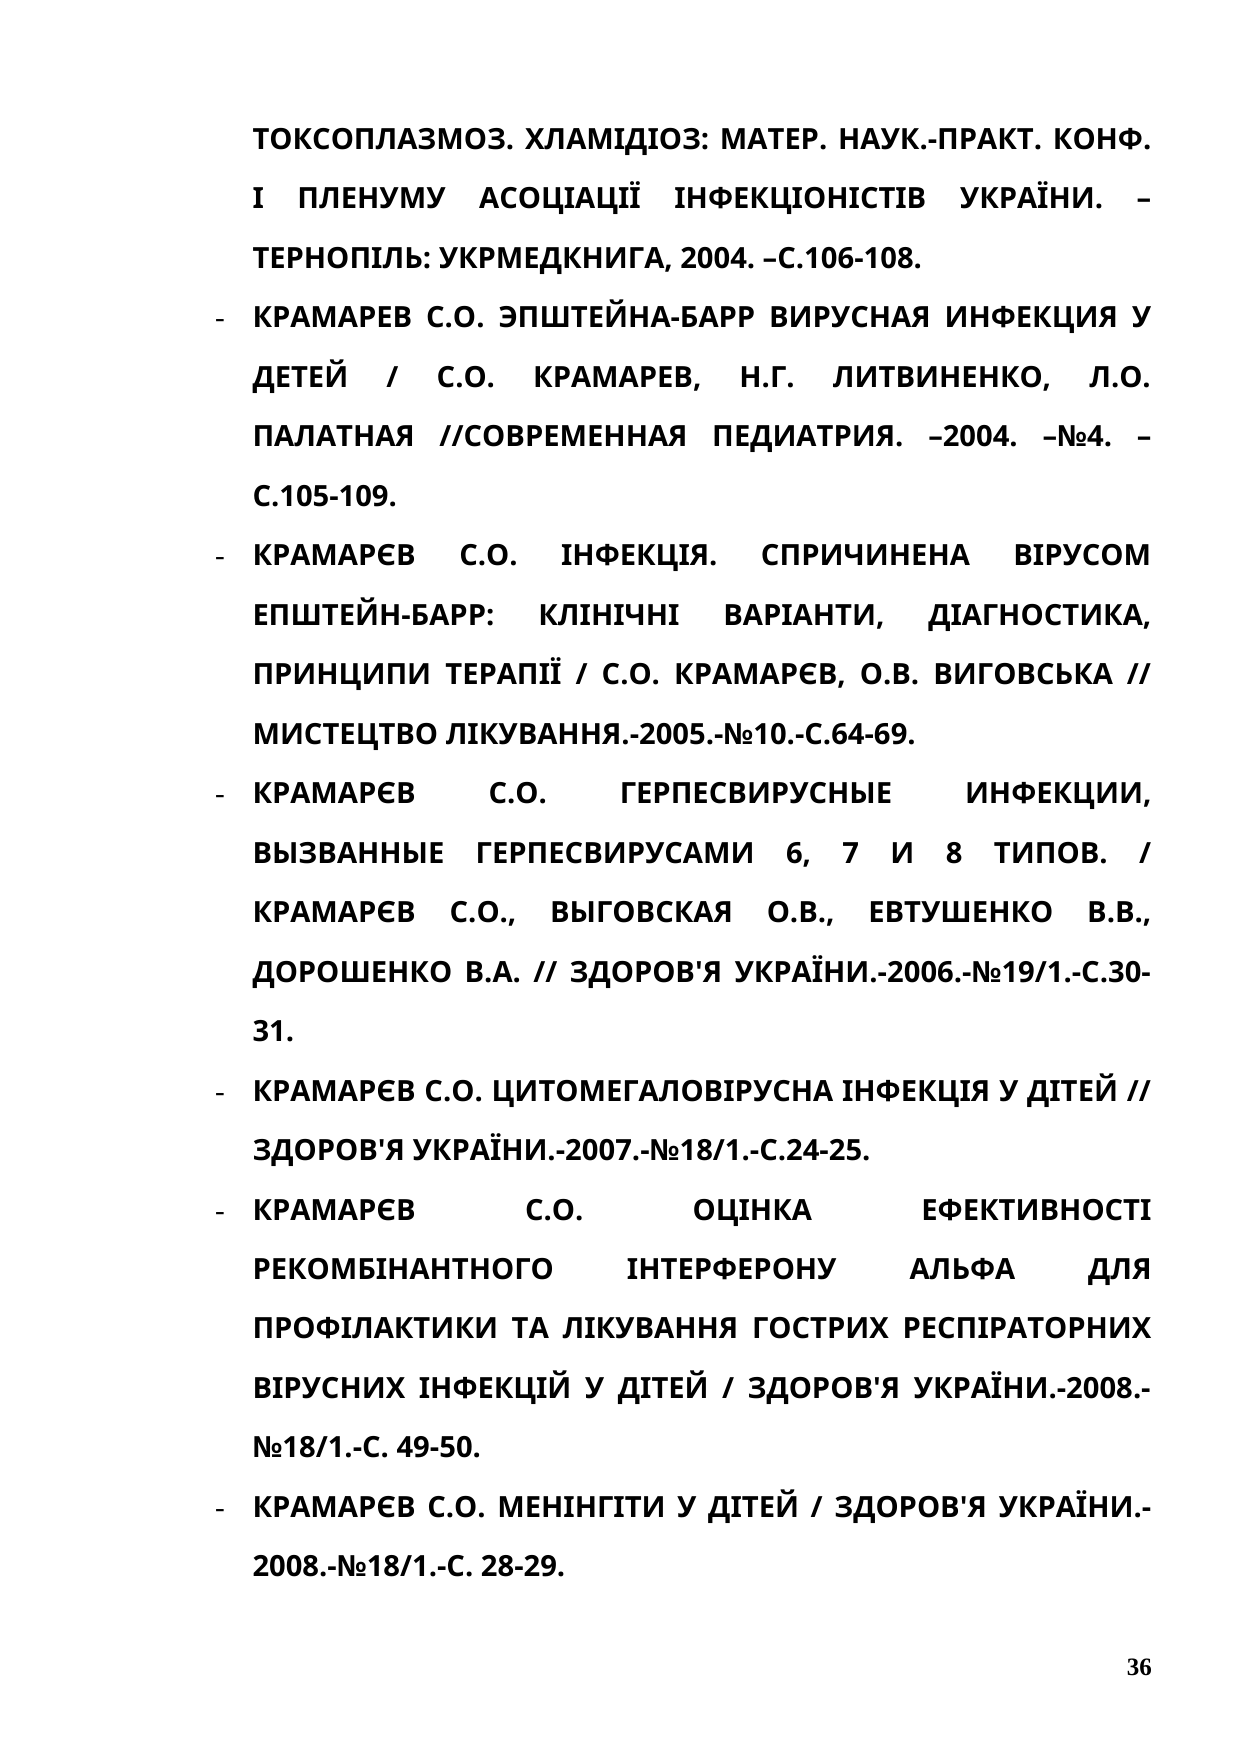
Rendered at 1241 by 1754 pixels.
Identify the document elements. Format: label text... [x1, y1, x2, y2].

list Крамарев С.О. Эпштейна-Барр вирусная инфекция у детей / С.О. Крамарев, Н.Г. Литвиненко, Л.О. Палатная //Современная педиатрия. –2004. –№4. –С.105-109. [215, 297, 1152, 515]
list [215, 118, 1152, 277]
list Крамарєв С.О. Цитомегаловірусна інфекція у дітей // Здоров'я України.-2007.-№18/1.-С.24-25. [215, 1070, 1152, 1169]
list Крамарєв С.О. Герпесвирусные инфекции, вызванные герпесвирусами 6, 7 и 8 типов. / Крамарєв С.О., Выговская О.В., Евтушенко В.В., Дорошенко В.А. // Здоров'я України.-2006.-№19/1.-С.30-31. [215, 772, 1152, 1050]
list Крамарєв С.О. Менінгіти у дітей / Здоров'я України.-2008.-№18/1.-С. 28-29. [215, 1486, 1152, 1585]
list Крамарєв С.О. Оцінка ефективності рекомбінантного інтерферону альфа для профілактики та лікування гострих респіраторних вірусних інфекцій у дітей / Здоров'я України.-2008.-№18/1.-С. 49-50. [215, 1189, 1152, 1466]
list Крамарєв С.О. Інфекція. Спричинена вірусом Епштейн-Барр: клінічні варіанти, діагностика, принципи терапії / С.О. Крамарєв, О.В. Виговська // Мистецтво лікування.-2005.-№10.-С.64-69. [215, 534, 1152, 753]
